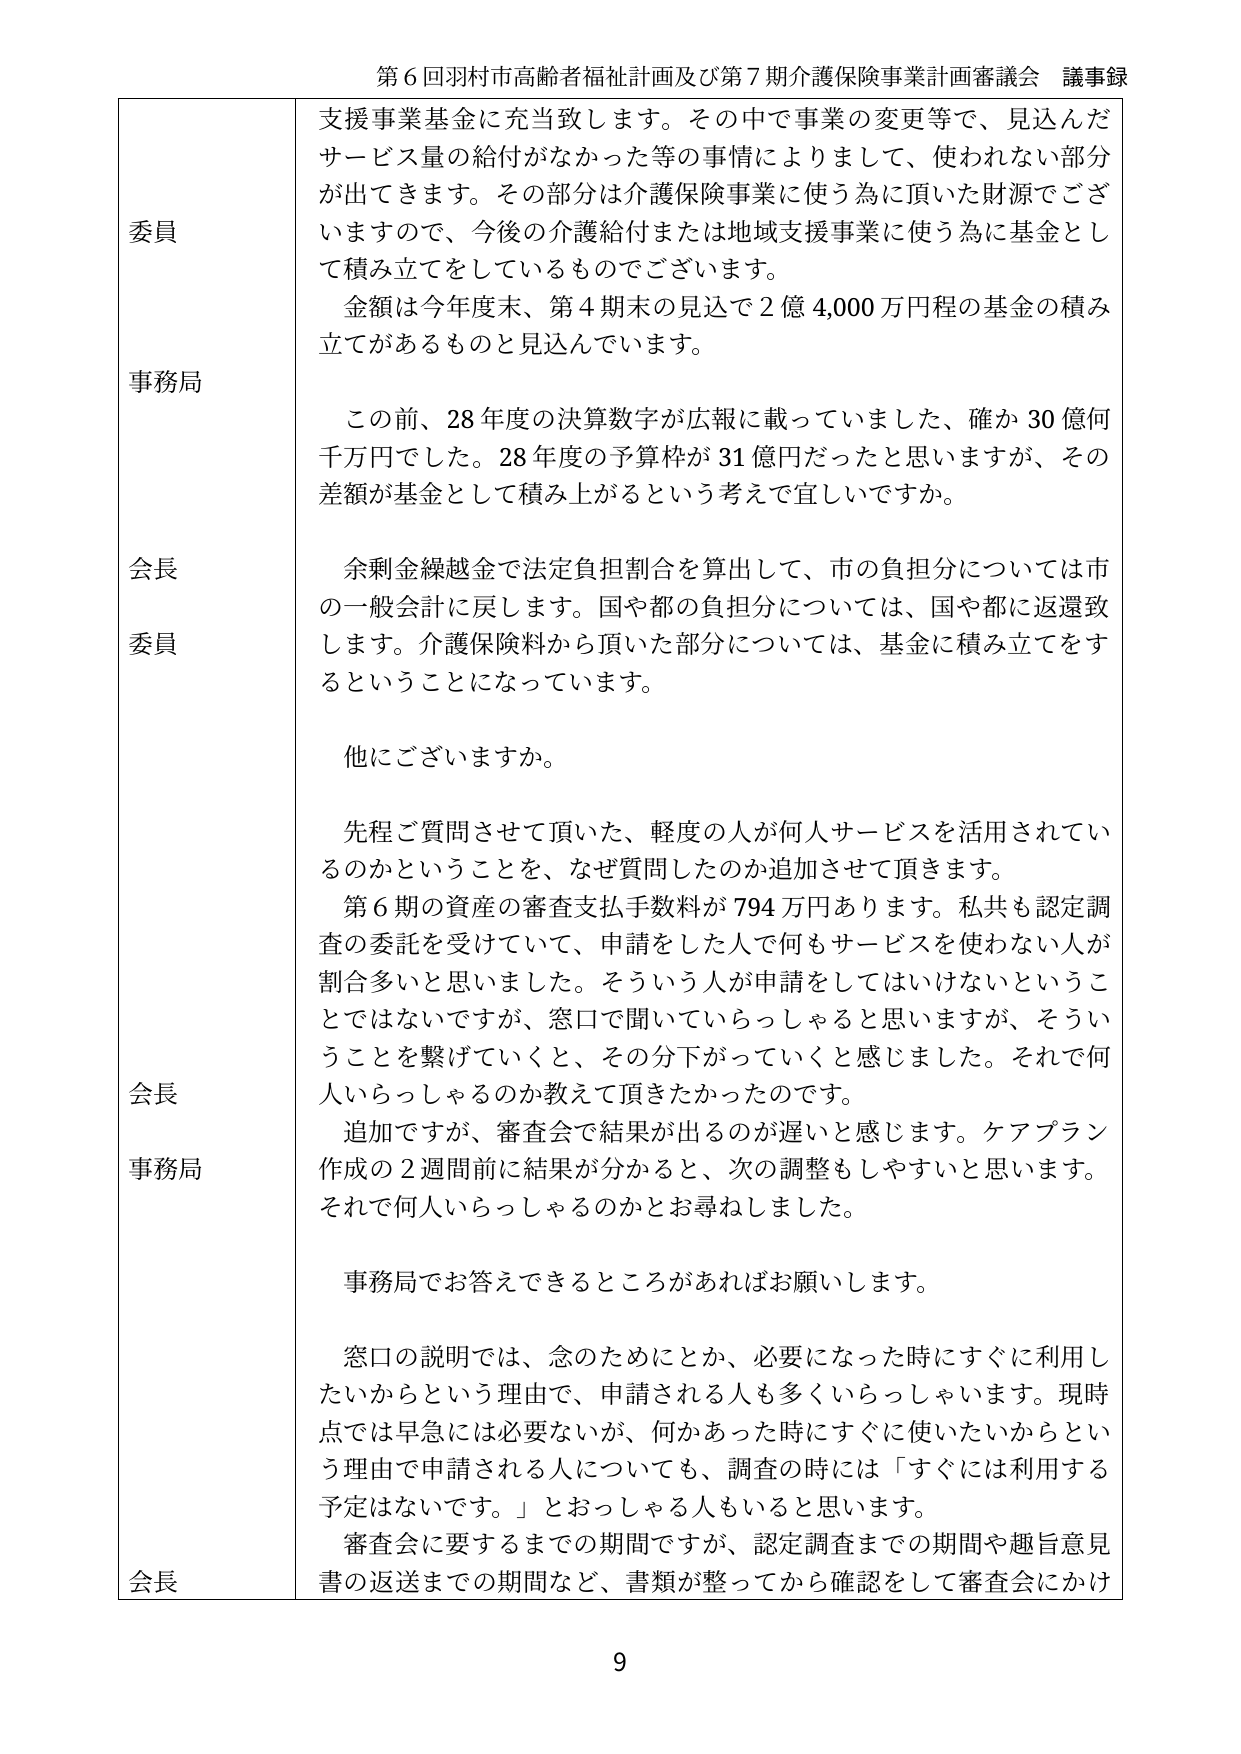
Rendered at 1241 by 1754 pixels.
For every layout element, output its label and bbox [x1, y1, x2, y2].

table_cell [296, 99, 1122, 1599]
table_cell [119, 99, 295, 1599]
